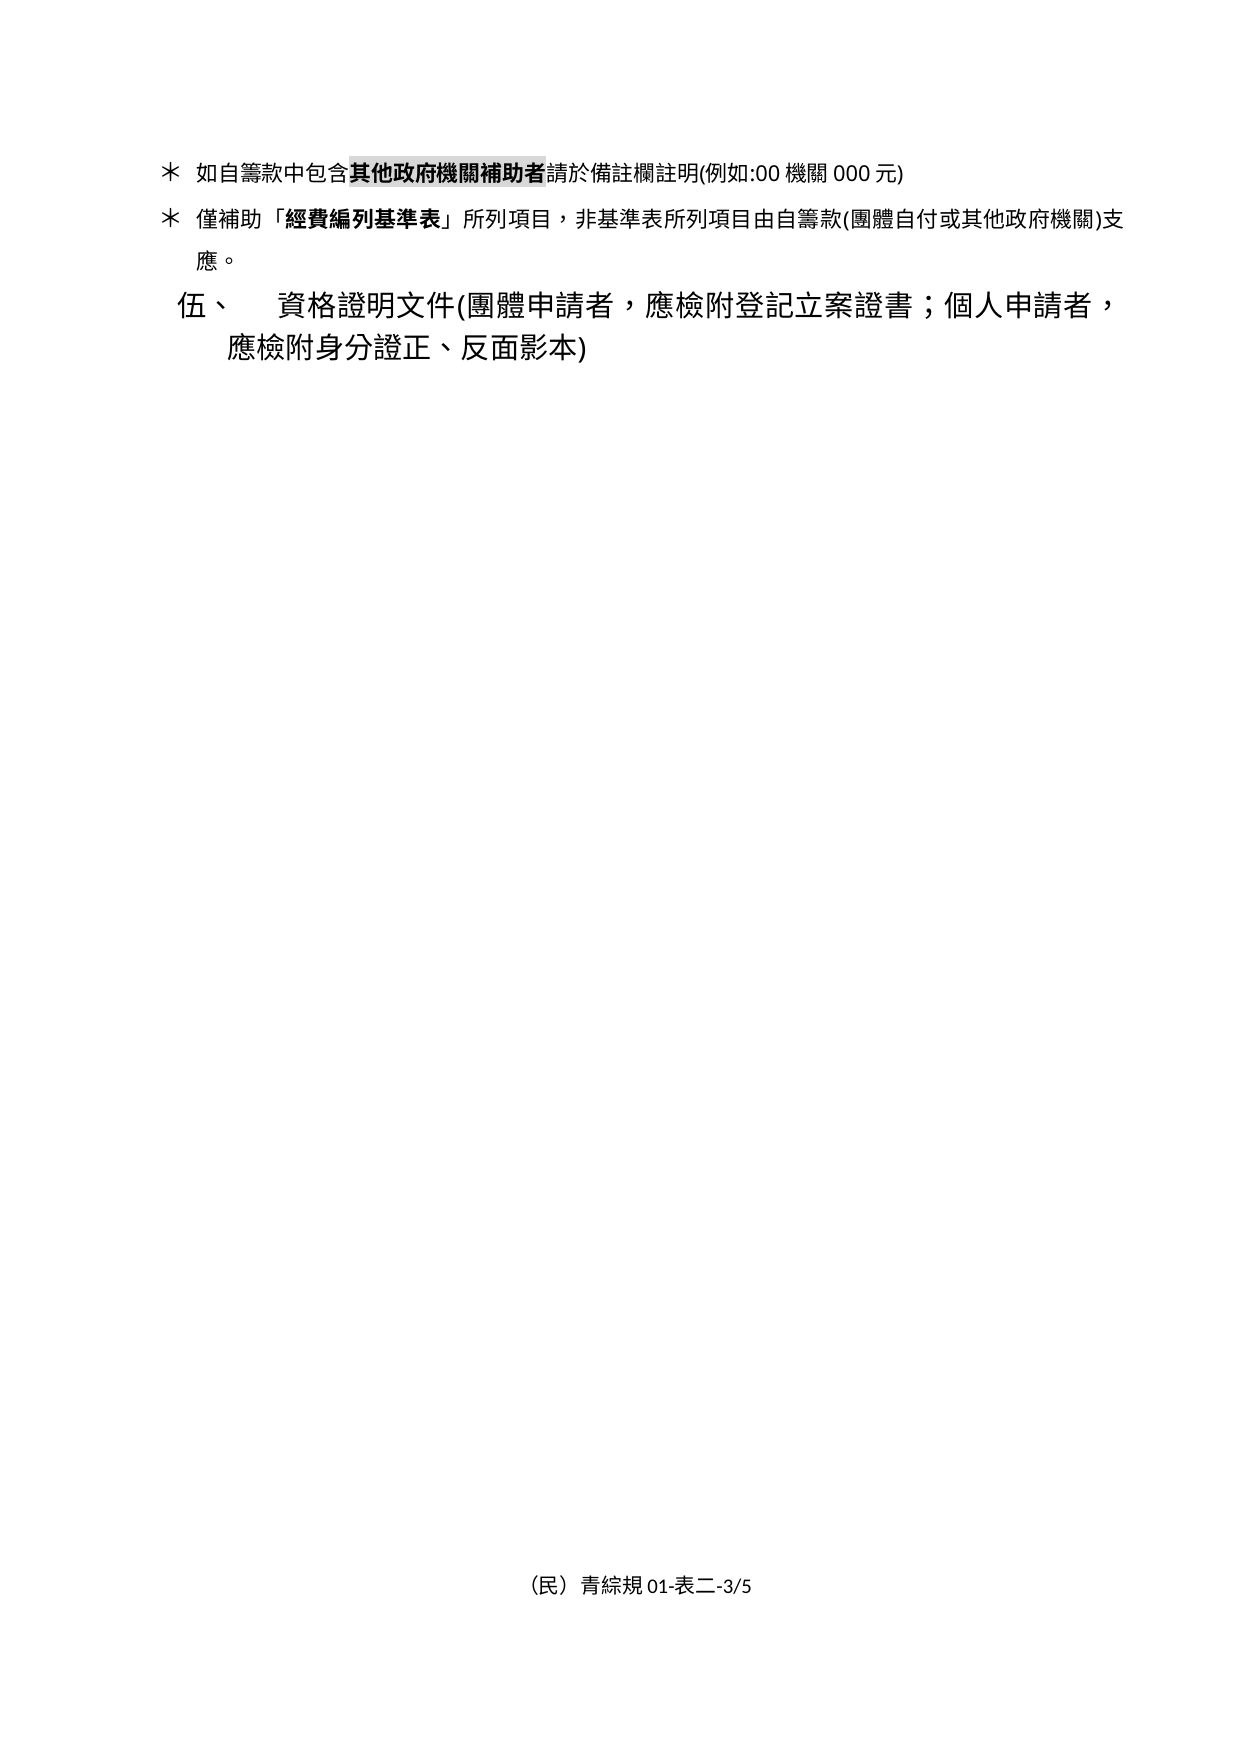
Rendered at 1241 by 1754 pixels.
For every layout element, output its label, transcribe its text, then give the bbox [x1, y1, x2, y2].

list 資格證明文件(團體申請者，應檢附登記立案證書；個人申請者，應檢附身分證正、反面影本) [177, 283, 1124, 366]
list 如自籌款中包含其他政府機關補助者請於備註欄註明(例如:00機關000元) [158, 148, 1124, 189]
list 僅補助「經費編列基準表」所列項目，非基準表所列項目由自籌款(團體自付或其他政府機關)支應。 [158, 194, 1124, 278]
